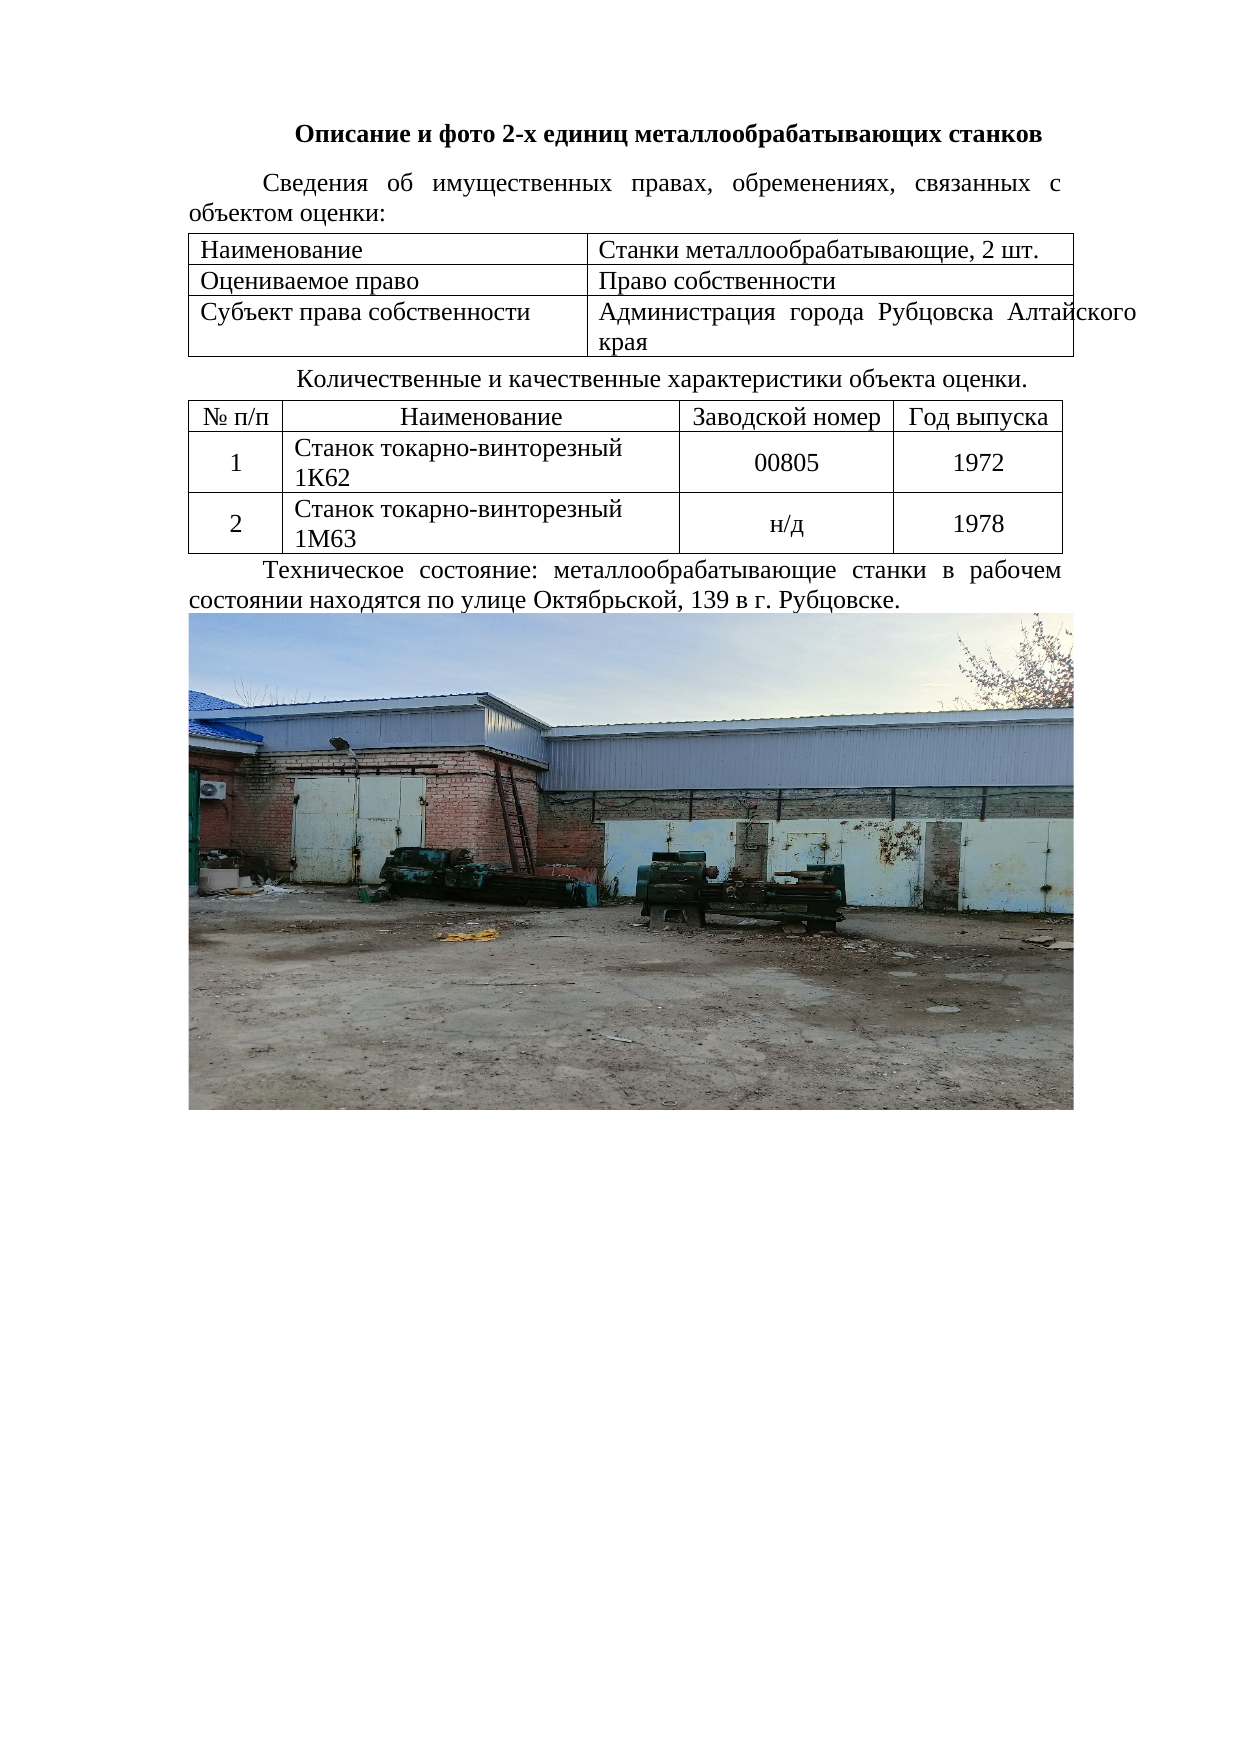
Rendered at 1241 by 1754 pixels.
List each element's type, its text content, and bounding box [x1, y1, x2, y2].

table_header Сведения об имущественных правах, обременениях, связанных с объектом оценки: Количественные и качественные характеристики объекта оценки. Техническое состояние: металлообрабатывающие станки в рабочем состоянии находятся по улице Октябрьской, 139 в г. Рубцовске. [177, 161, 1074, 1139]
picture [188, 613, 1074, 1110]
text Описание и фото 2-х единиц металлообрабатывающих станков [177, 118, 1160, 148]
